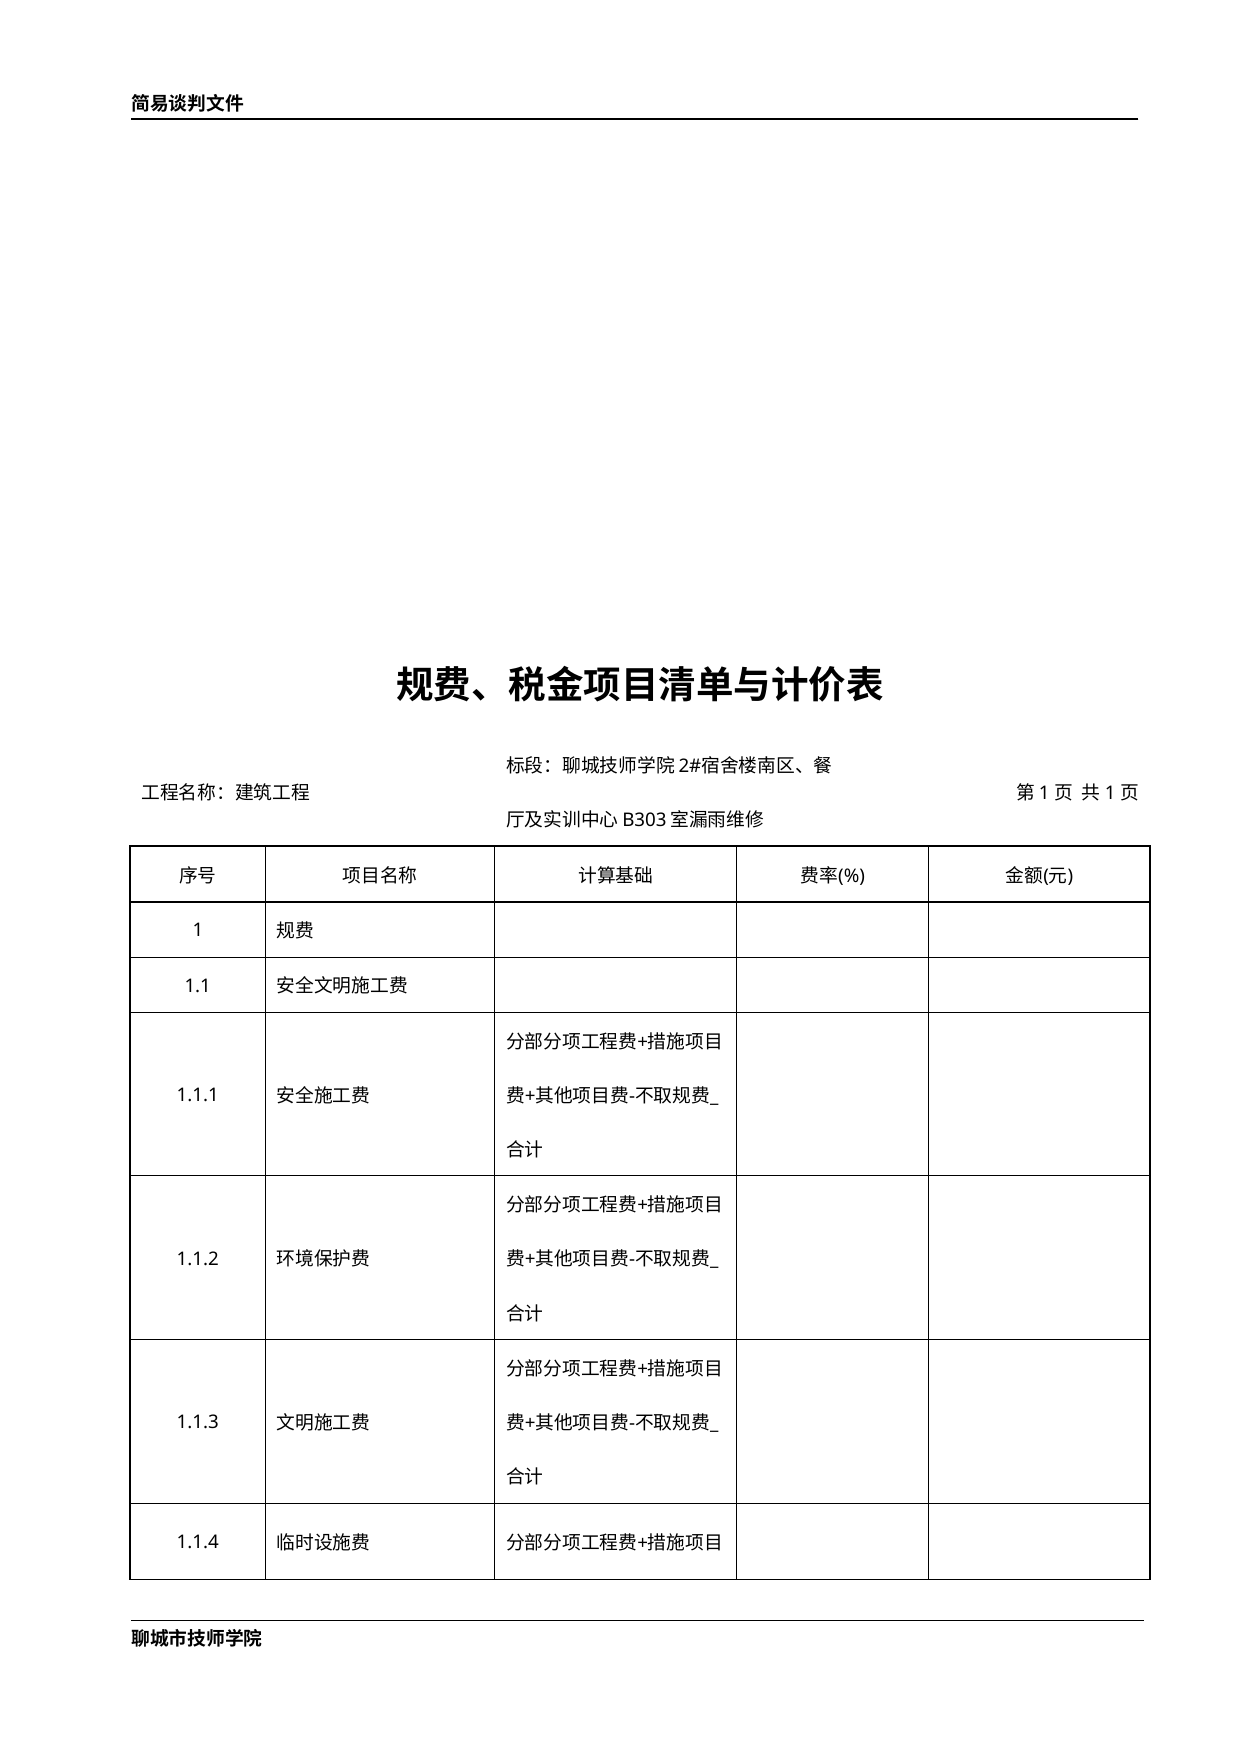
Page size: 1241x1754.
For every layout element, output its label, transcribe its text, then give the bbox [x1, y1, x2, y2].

table_cell 工程名称：建筑工程 [130, 737, 494, 845]
table_cell [737, 1013, 928, 1175]
table_cell [929, 903, 1149, 957]
table_cell [495, 903, 736, 957]
table_cell [737, 1340, 928, 1502]
table_cell 1.1 [131, 958, 265, 1012]
table_cell 分部分项工程费+措施项目费+其他项目费-不取规费_合计 [495, 1176, 736, 1339]
table_cell 安全施工费 [266, 1013, 494, 1175]
table_cell 1.1.3 [131, 1340, 265, 1502]
table_cell 临时设施费 [266, 1504, 494, 1579]
table_cell 序号 [131, 847, 265, 901]
table_cell [929, 1504, 1149, 1579]
table_cell 项目名称 [266, 847, 494, 901]
table_cell 分部分项工程费+措施项目费+其他项目费-不取规费_合计 [495, 1013, 736, 1175]
table_cell [929, 1340, 1149, 1502]
table_cell 1 [131, 903, 265, 957]
table_cell 第 1 页 共 1 页 [861, 737, 1150, 845]
table_cell 计算基础 [495, 847, 736, 901]
table_cell [929, 1176, 1149, 1339]
table_cell [737, 958, 928, 1012]
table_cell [495, 1504, 736, 1579]
table_cell [737, 1176, 928, 1339]
table_cell 环境保护费 [266, 1176, 494, 1339]
table_cell [737, 903, 928, 957]
table_cell [737, 1504, 928, 1579]
table_cell 金额(元) [929, 847, 1149, 901]
table_cell 分部分项工程费+措施项目费+其他项目费-不取规费_合计 [495, 1340, 736, 1502]
table_cell 标段：聊城技师学院2#宿舍楼南区、餐厅及实训中心B303室漏雨维修 [495, 737, 861, 845]
table_cell 1.1.2 [131, 1176, 265, 1339]
table_cell 安全文明施工费 [266, 958, 494, 1012]
table_cell [929, 1013, 1149, 1175]
table_cell 1.1.1 [131, 1013, 265, 1175]
table_cell 规费 [266, 903, 494, 957]
table_header 规费、税金项目清单与计价表 [130, 629, 1150, 737]
table_cell [929, 958, 1149, 1012]
table_cell [495, 958, 736, 1012]
table_cell 1.1.4 [131, 1504, 265, 1579]
table_cell 文明施工费 [266, 1340, 494, 1502]
table_cell 费率(%) [737, 847, 928, 901]
